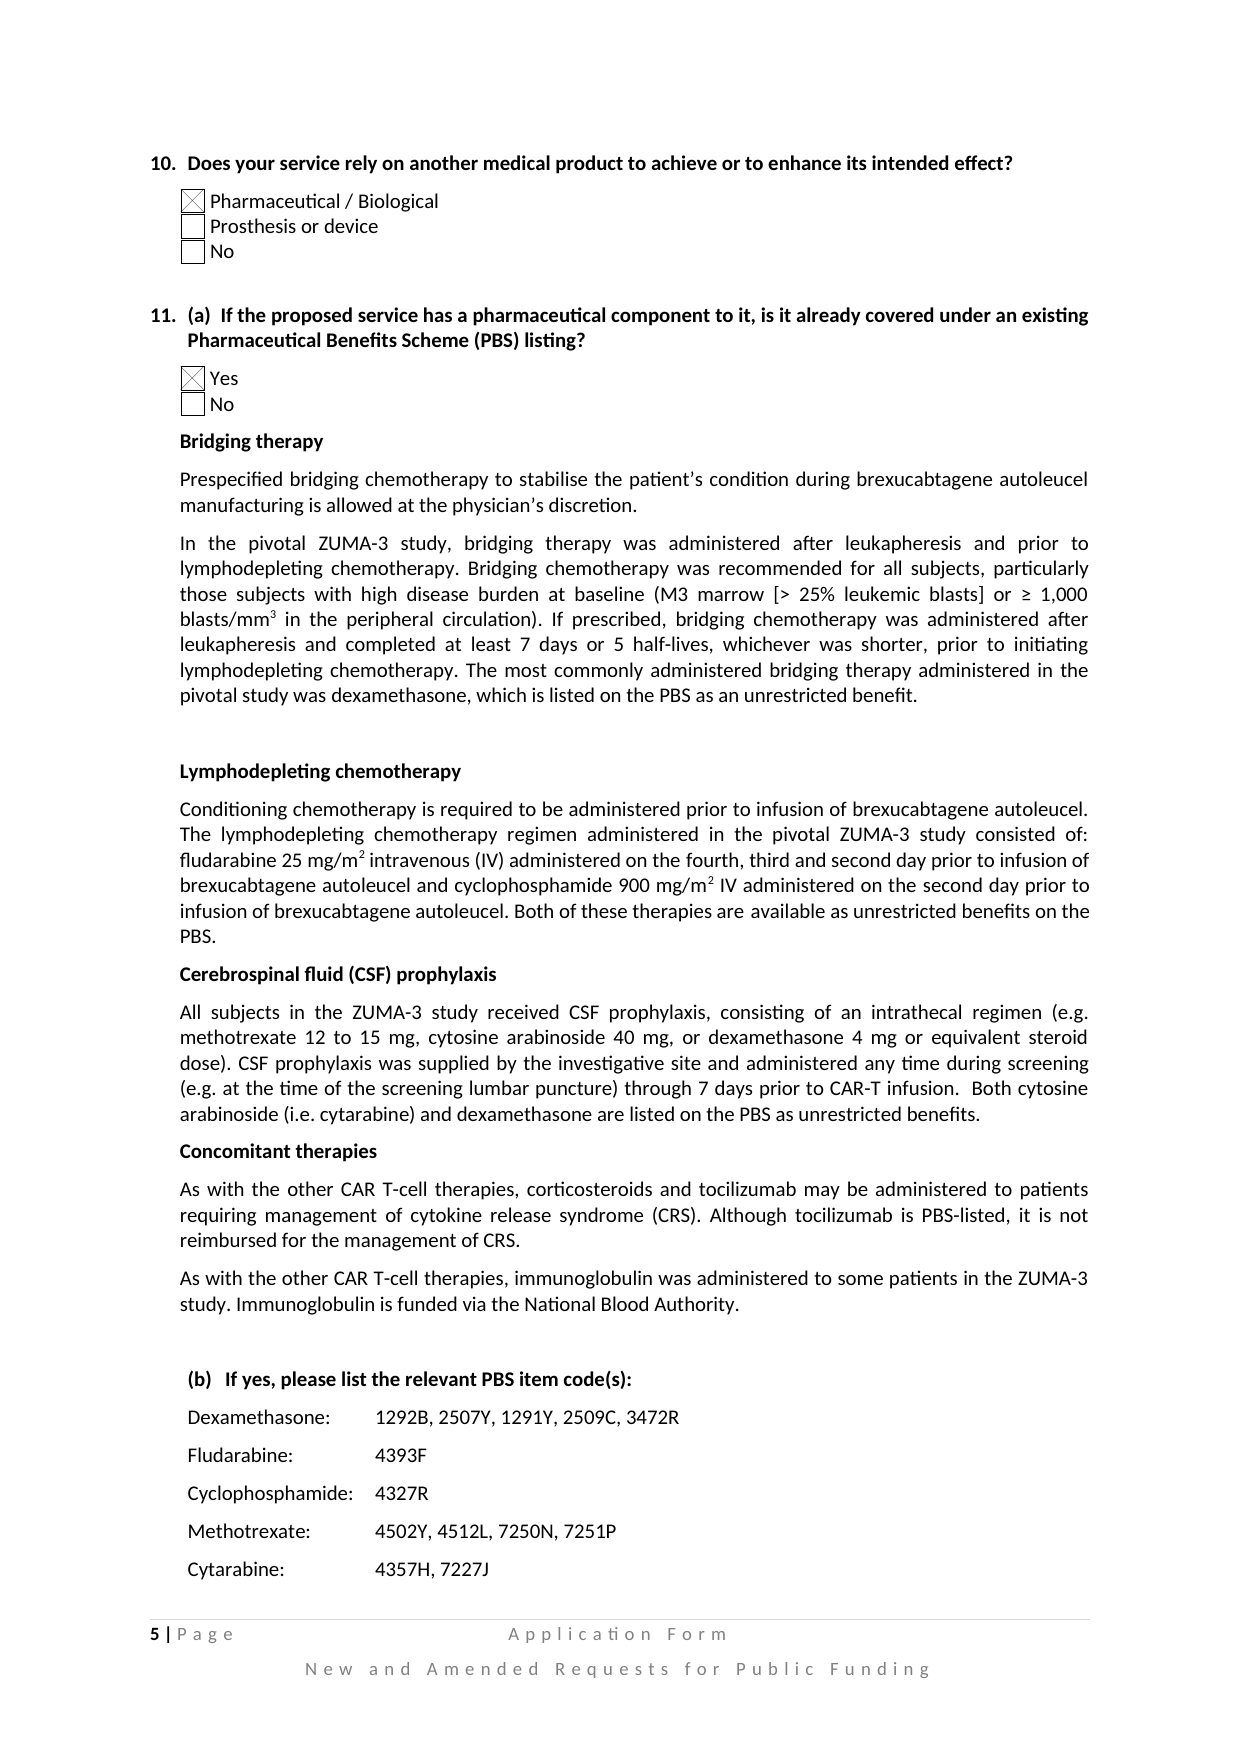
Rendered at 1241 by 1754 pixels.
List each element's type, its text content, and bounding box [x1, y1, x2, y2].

text Lymphodepleting chemotherapy [179, 758, 1090, 784]
text Pharmaceutical / Biological [204, 188, 1090, 213]
text Concomitant therapies [179, 1139, 1090, 1164]
text Methotrexate: 4502Y, 4512L, 7250N, 7251P [187, 1518, 1090, 1544]
text Yes [179, 365, 1090, 391]
text As with the other CAR T-cell therapies, corticosteroids and tocilizumab may be administered to patients requiring management of cytokine release syndrome (CRS). Although tocilizumab is PBS-listed, it is not reimbursed for the management of CRS. [179, 1177, 1090, 1253]
text Prosthesis or device [179, 213, 1090, 239]
text Cerebrospinal fluid (CSF) prophylaxis [179, 961, 1090, 987]
text Prespecified bridging chemotherapy to stabilise the patient’s condition during brexucabtagene autoleucel manufacturing is allowed at the physician’s discretion. [179, 467, 1090, 517]
text In the pivotal ZUMA-3 study, bridging therapy was administered after leukapheresis and prior to lymphodepleting chemotherapy. Bridging chemotherapy was recommended for all subjects, particularly those subjects with high disease burden at baseline (M3 marrow [> 25% leukemic blasts] or ≥ 1,000 blasts/mm3 in the peripheral circulation). If prescribed, bridging chemotherapy was administered after leukapheresis and completed at least 7 days or 5 half-lives, whichever was shorter, prior to initiating lymphodepleting chemotherapy. The most commonly administered bridging therapy administered in the pivotal study was dexamethasone, which is listed on the PBS as an unrestricted benefit. [179, 530, 1090, 708]
subtitle If yes, please list the relevant PBS item code(s): [187, 1367, 1090, 1392]
text Bridging therapy [179, 429, 1090, 454]
text No [179, 239, 1090, 264]
subtitle Does your service rely on another medical product to achieve or to enhance its intended effect? [150, 150, 1090, 175]
text Fludarabine: 4393F [187, 1442, 1090, 1468]
text As with the other CAR T-cell therapies, immunoglobulin was administered to some patients in the ZUMA-3 study. Immunoglobulin is funded via the National Blood Authority. [179, 1265, 1090, 1316]
text Dexamethasone: 1292B, 2507Y, 1291Y, 2509C, 3472R [187, 1404, 1090, 1430]
text Cytarabine: 4357H, 7227J [187, 1556, 1090, 1582]
text Cyclophosphamide: 4327R [187, 1480, 1090, 1506]
text No [179, 391, 1090, 416]
subtitle (a) If the proposed service has a pharmaceutical component to it, is it already covered under an existing Pharmaceutical Benefits Scheme (PBS) listing? [150, 302, 1090, 353]
text All subjects in the ZUMA-3 study received CSF prophylaxis, consisting of an intrathecal regimen (e.g. methotrexate 12 to 15 mg, cytosine arabinoside 40 mg, or dexamethasone 4 mg or equivalent steroid dose). CSF prophylaxis was supplied by the investigative site and administered any time during screening (e.g. at the time of the screening lumbar puncture) through 7 days prior to CAR-T infusion. Both cytosine arabinoside (i.e. cytarabine) and dexamethasone are listed on the PBS as unrestricted benefits. [179, 999, 1090, 1126]
text Conditioning chemotherapy is required to be administered prior to infusion of brexucabtagene autoleucel. The lymphodepleting chemotherapy regimen administered in the pivotal ZUMA-3 study consisted of: fludarabine 25 mg/m2 intravenous (IV) administered on the fourth, third and second day prior to infusion of brexucabtagene autoleucel and cyclophosphamide 900 mg/m2 IV administered on the second day prior to infusion of brexucabtagene autoleucel. Both of these therapies are available as unrestricted benefits on the PBS. [179, 796, 1090, 949]
